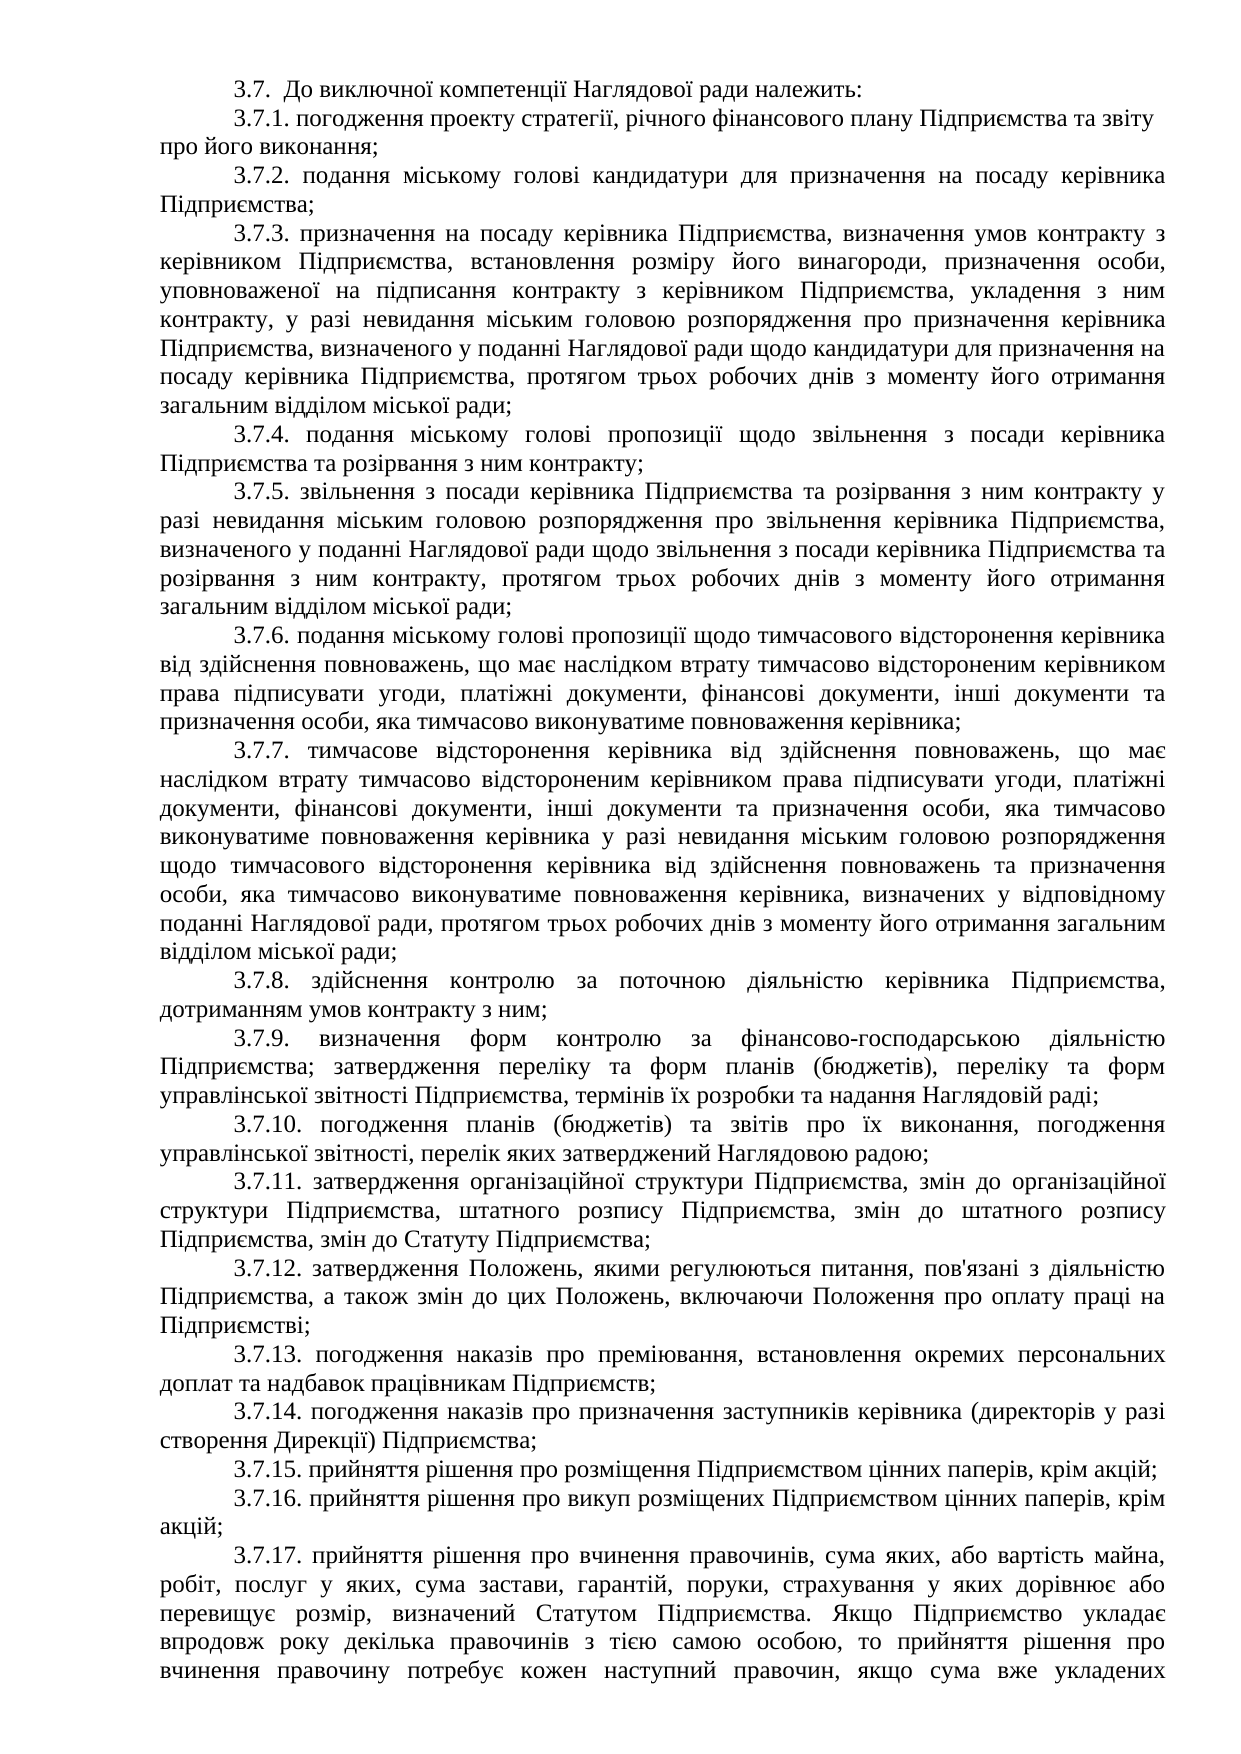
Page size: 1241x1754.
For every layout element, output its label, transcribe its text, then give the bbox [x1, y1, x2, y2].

text 3.7.9. визначення форм контролю за фінансово-господарською діяльністю Підприємства; затвердження переліку та форм планів (бюджетів), переліку та форм управлінської звітності Підприємства, термінів їх розробки та надання Наглядовій раді; [159, 1023, 1167, 1109]
text 3.7.16. прийняття рішення про викуп розміщених Підприємством цінних паперів, крім акцій; [159, 1483, 1167, 1540]
text 3.7.14. погодження наказів про призначення заступників керівника (директорів у разі створення Дирекції) Підприємства; [159, 1396, 1167, 1454]
text 3.7.4. подання міському голові пропозиції щодо звільнення з посади керівника Підприємства та розірвання з ним контракту; [159, 419, 1167, 476]
text 3.7.6. подання міському голові пропозиції щодо тимчасового відсторонення керівника від здійснення повноважень, що має наслідком втрату тимчасово відстороненим керівником права підписувати угоди, платіжні документи, фінансові документи, інші документи та призначення особи, яка тимчасово виконуватиме повноваження керівника; [159, 620, 1167, 735]
text 3.7.3. призначення на посаду керівника Підприємства, визначення умов контракту з керівником Підприємства, встановлення розміру його винагороди, призначення особи, уповноваженої на підписання контракту з керівником Підприємства, укладення з ним контракту, у разі невидання міським головою розпорядження про призначення керівника Підприємства, визначеного у поданні Наглядової ради щодо кандидатури для призначення на посаду керівника Підприємства, протягом трьох робочих днів з моменту його отримання загальним відділом міської ради; [159, 218, 1167, 419]
text 3.7.7. тимчасове відсторонення керівника від здійснення повноважень, що має наслідком втрату тимчасово відстороненим керівником права підписувати угоди, платіжні документи, фінансові документи, інші документи та призначення особи, яка тимчасово виконуватиме повноваження керівника у разі невидання міським головою розпорядження щодо тимчасового відсторонення керівника від здійснення повноважень та призначення особи, яка тимчасово виконуватиме повноваження керівника, визначених у відповідному поданні Наглядової ради, протягом трьох робочих днів з моменту його отримання загальним відділом міської ради; [159, 735, 1167, 965]
text 3.7.13. погодження наказів про преміювання, встановлення окремих персональних доплат та надбавок працівникам Підприємств; [159, 1339, 1167, 1396]
text 3.7.15. прийняття рішення про розміщення Підприємством цінних паперів, крім акцій; [159, 1454, 1167, 1483]
text 3.7.11. затвердження організаційної структури Підприємства, змін до організаційної структури Підприємства, штатного розпису Підприємства, змін до штатного розпису Підприємства, змін до Статуту Підприємства; [159, 1166, 1167, 1253]
text 3.7.10. погодження планів (бюджетів) та звітів про їх виконання, погодження управлінської звітності, перелік яких затверджений Наглядовою радою; [159, 1109, 1167, 1166]
text 3.7.8. здійснення контролю за поточною діяльністю керівника Підприємства, дотриманням умов контракту з ним; [159, 965, 1167, 1023]
text 3.7.12. затвердження Положень, якими регулюються питання, пов'язані з діяльністю Підприємства, а також змін до цих Положень, включаючи Положення про оплату праці на Підприємстві; [159, 1253, 1167, 1339]
text 3.7.5. звільнення з посади керівника Підприємства та розірвання з ним контракту у разі невидання міським головою розпорядження про звільнення керівника Підприємства, визначеного у поданні Наглядової ради щодо звільнення з посади керівника Підприємства та розірвання з ним контракту, протягом трьох робочих днів з моменту його отримання загальним відділом міської ради; [159, 476, 1167, 620]
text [159, 1540, 1167, 1684]
text 3.7.1. погодження проекту стратегії, річного фінансового плану Підприємства та звіту про його виконання; [159, 103, 1167, 160]
text 3.7. До виключної компетенції Наглядової ради належить: [159, 74, 1167, 103]
text 3.7.2. подання міському голові кандидатури для призначення на посаду керівника Підприємства; [159, 160, 1167, 218]
